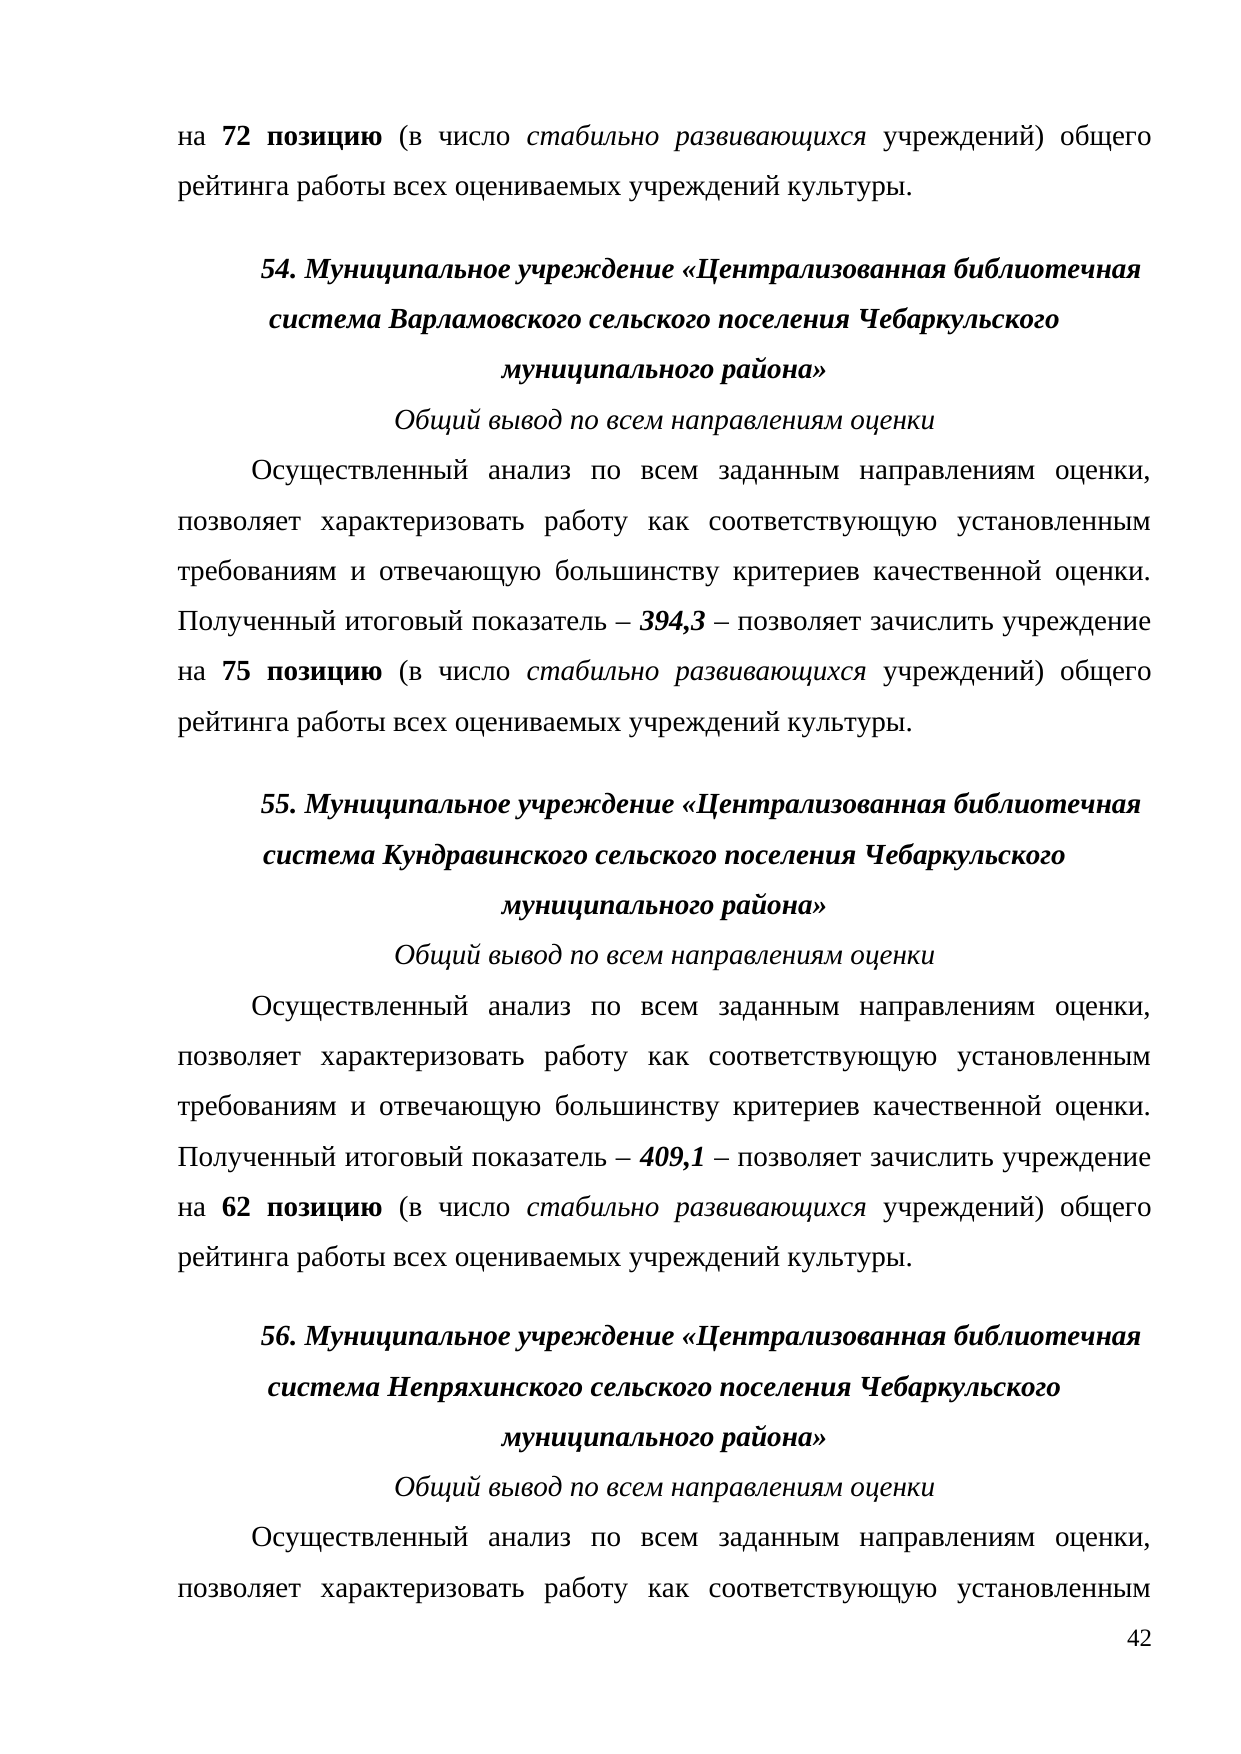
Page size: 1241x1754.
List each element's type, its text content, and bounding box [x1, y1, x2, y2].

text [177, 1519, 1152, 1603]
list Общий вывод по всем направлениям оценки [177, 937, 1152, 971]
list Общий вывод по всем направлениям оценки [177, 402, 1152, 436]
text Осуществленный анализ по всем заданным направлениям оценки, позволяет характеризовать работу как соответствующую установленным требованиям и отвечающую большинству критериев качественной оценки. Полученный итоговый показатель – 394,3 – позволяет зачислить учреждение на 75 позицию (в число стабильно развивающихся учреждений) общего рейтинга работы всех оцениваемых учреждений культуры. [177, 452, 1152, 737]
text 56. Муниципальное учреждение «Централизованная библиотечная система Непряхинского сельского поселения Чебаркульского муниципального района» [177, 1318, 1152, 1452]
list Общий вывод по всем направлениям оценки [177, 1469, 1152, 1503]
text Осуществленный анализ по всем заданным направлениям оценки, позволяет характеризовать работу как соответствующую установленным требованиям и отвечающую большинству критериев качественной оценки. Полученный итоговый показатель – 409,1 – позволяет зачислить учреждение на 62 позицию (в число стабильно развивающихся учреждений) общего рейтинга работы всех оцениваемых учреждений культуры. [177, 988, 1152, 1273]
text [177, 118, 1152, 202]
text 54. Муниципальное учреждение «Централизованная библиотечная система Варламовского сельского поселения Чебаркульского муниципального района» [177, 251, 1152, 385]
text 55. Муниципальное учреждение «Централизованная библиотечная система Кундравинского сельского поселения Чебаркульского муниципального района» [177, 786, 1152, 921]
